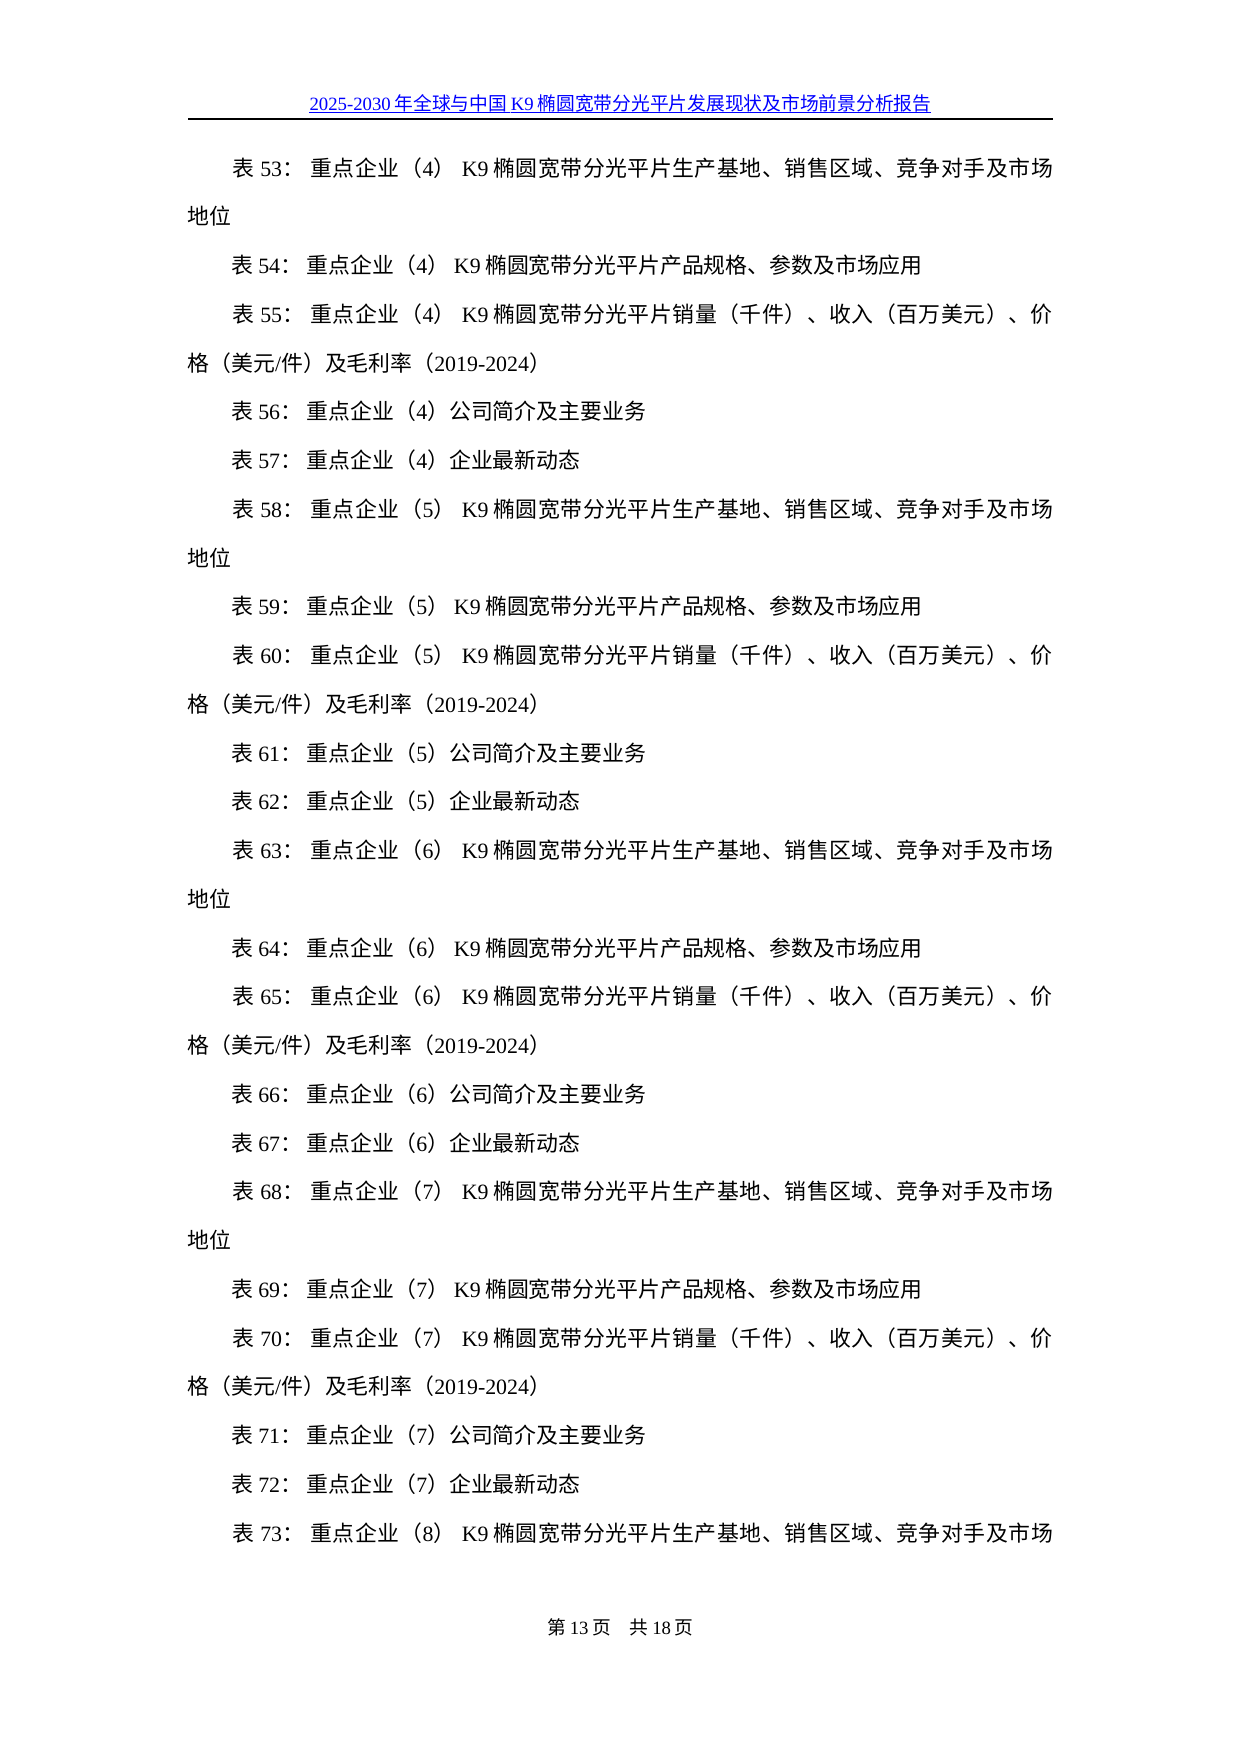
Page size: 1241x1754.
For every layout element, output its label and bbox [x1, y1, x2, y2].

text [187, 150, 1053, 1548]
